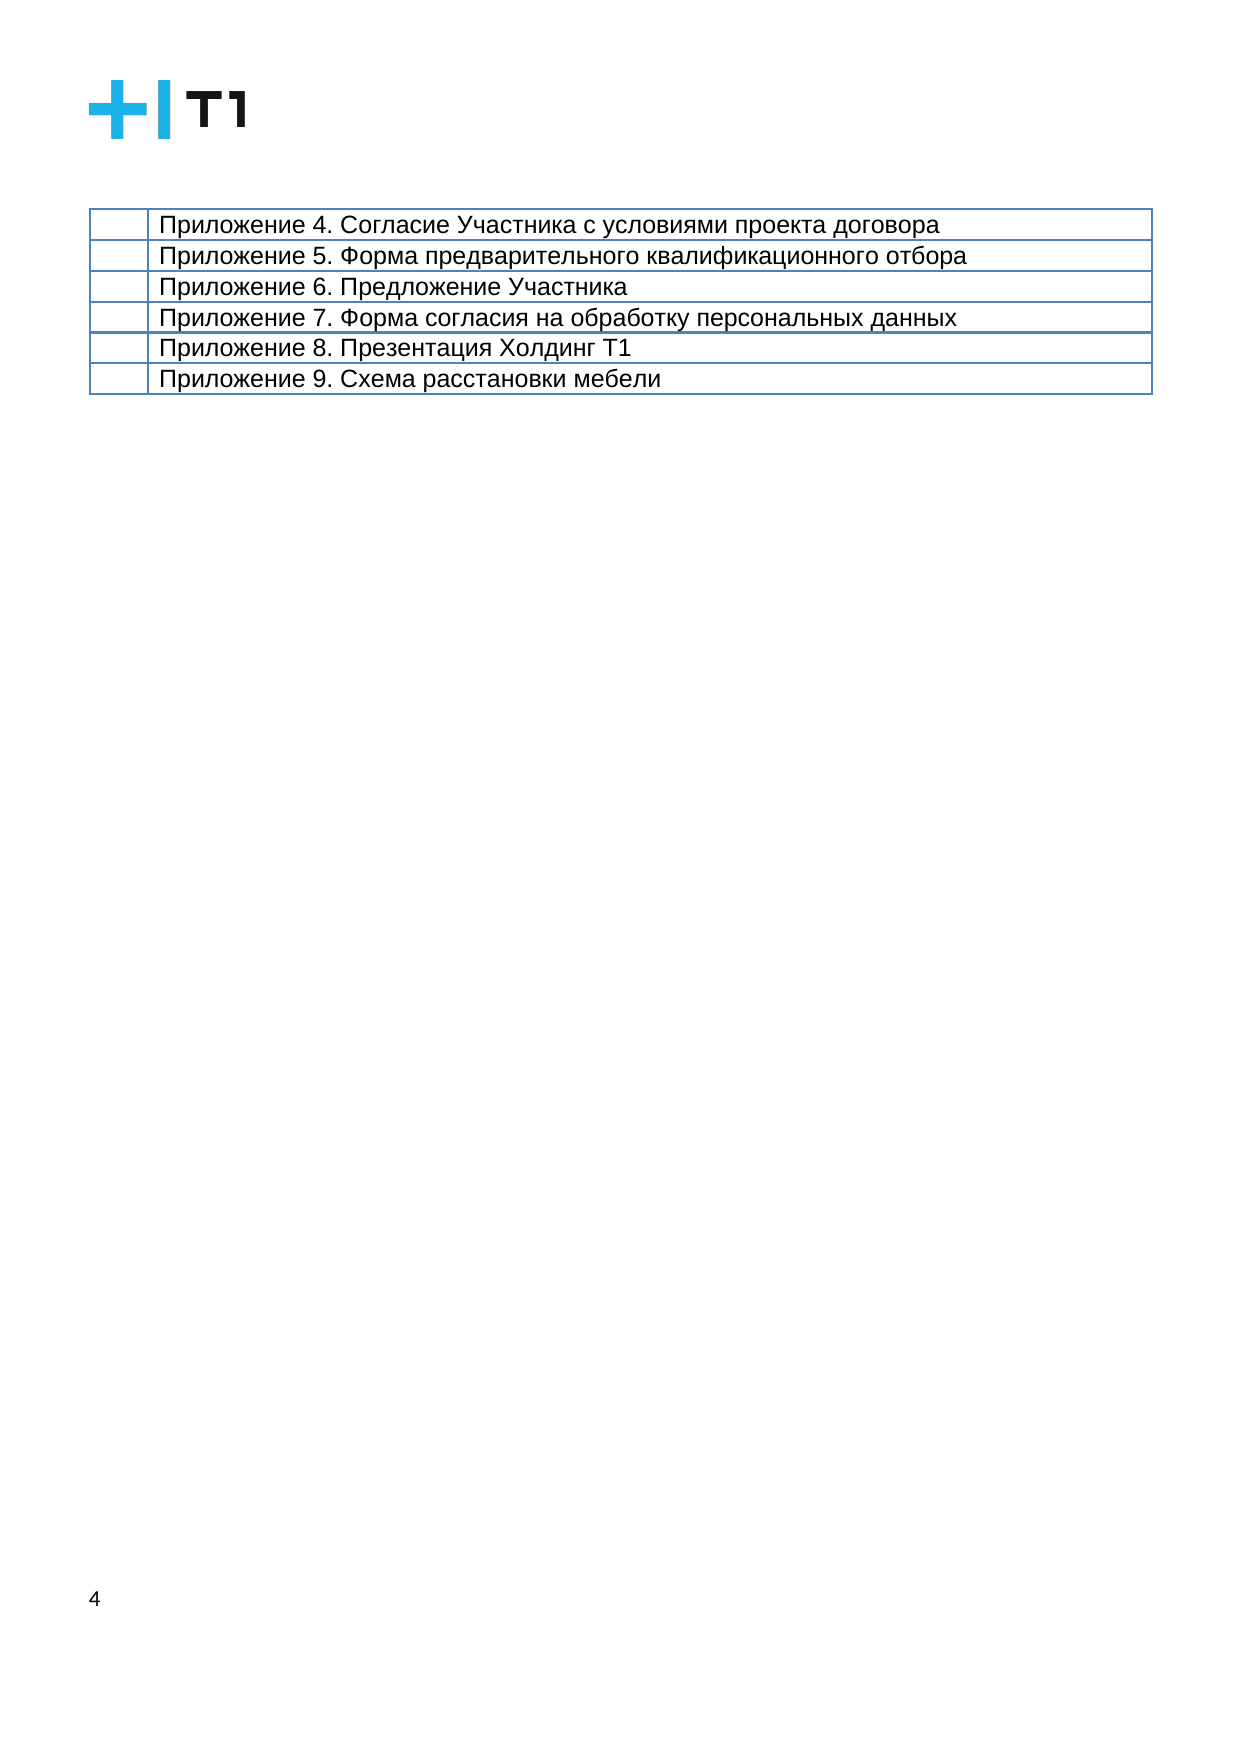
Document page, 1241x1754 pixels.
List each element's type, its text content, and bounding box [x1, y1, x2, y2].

table_cell [91, 272, 147, 301]
picture [88, 80, 245, 139]
table_cell [91, 210, 147, 239]
table_cell Приложение 8. Презентация Холдинг Т1 [149, 334, 1151, 362]
table_cell [91, 364, 147, 393]
table_cell Приложение 6. Предложение Участника [149, 272, 1151, 301]
table_cell [91, 241, 147, 270]
table_cell Приложение 9. Схема расстановки мебели [149, 364, 1151, 393]
table_cell Приложение 4. Согласие Участника с условиями проекта договора [149, 210, 1151, 239]
table_cell [91, 303, 147, 331]
table_cell [91, 334, 147, 362]
table_cell Приложение 7. Форма согласия на обработку персональных данных [149, 303, 1151, 331]
table_cell Приложение 5. Форма предварительного квалификационного отбора [149, 241, 1151, 270]
